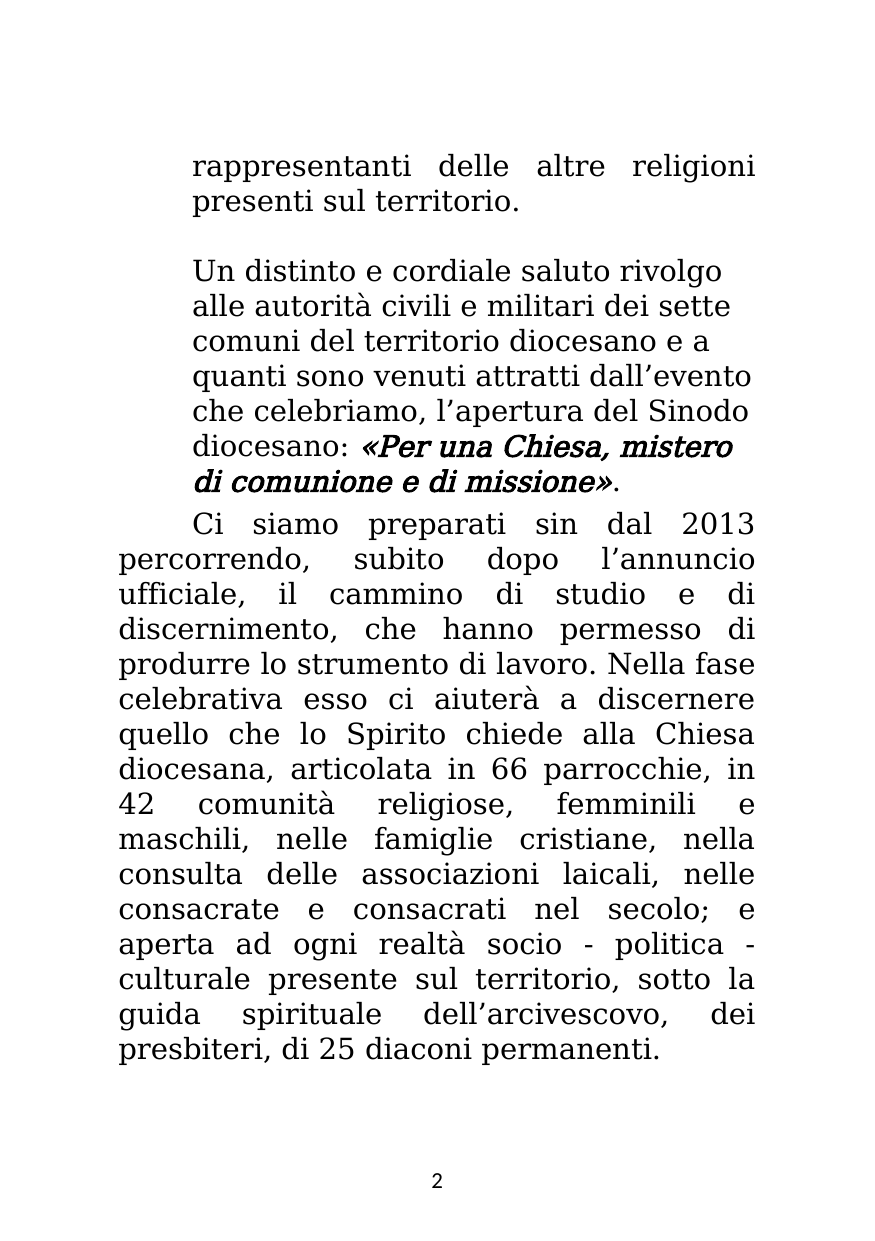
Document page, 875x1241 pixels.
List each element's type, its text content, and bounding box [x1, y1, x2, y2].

text Un distinto e cordiale saluto rivolgo alle autorità civili e militari dei sette comuni del territorio diocesano e a quanti sono venuti attratti dall’evento che celebriamo, l’apertura del Sinodo diocesano: «Per una Chiesa, mistero di comunione e di missione». [192, 253, 756, 498]
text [192, 148, 756, 218]
text Ci siamo preparati sin dal 2013 percorrendo, subito dopo l’annuncio ufficiale, il cammino di studio e di discernimento, che hanno permesso di produrre lo strumento di lavoro. Nella fase celebrativa esso ci aiuterà a discernere quello che lo Spirito chiede alla Chiesa diocesana, articolata in 66 parrocchie, in 42 comunità religiose, femminili e maschili, nelle famiglie cristiane, nella consulta delle associazioni laicali, nelle consacrate e consacrati nel secolo; e aperta ad ogni realtà socio - politica - culturale presente sul territorio, sotto la guida spirituale dell’arcivescovo, dei presbiteri, di 25 diaconi permanenti. [118, 505, 756, 1065]
